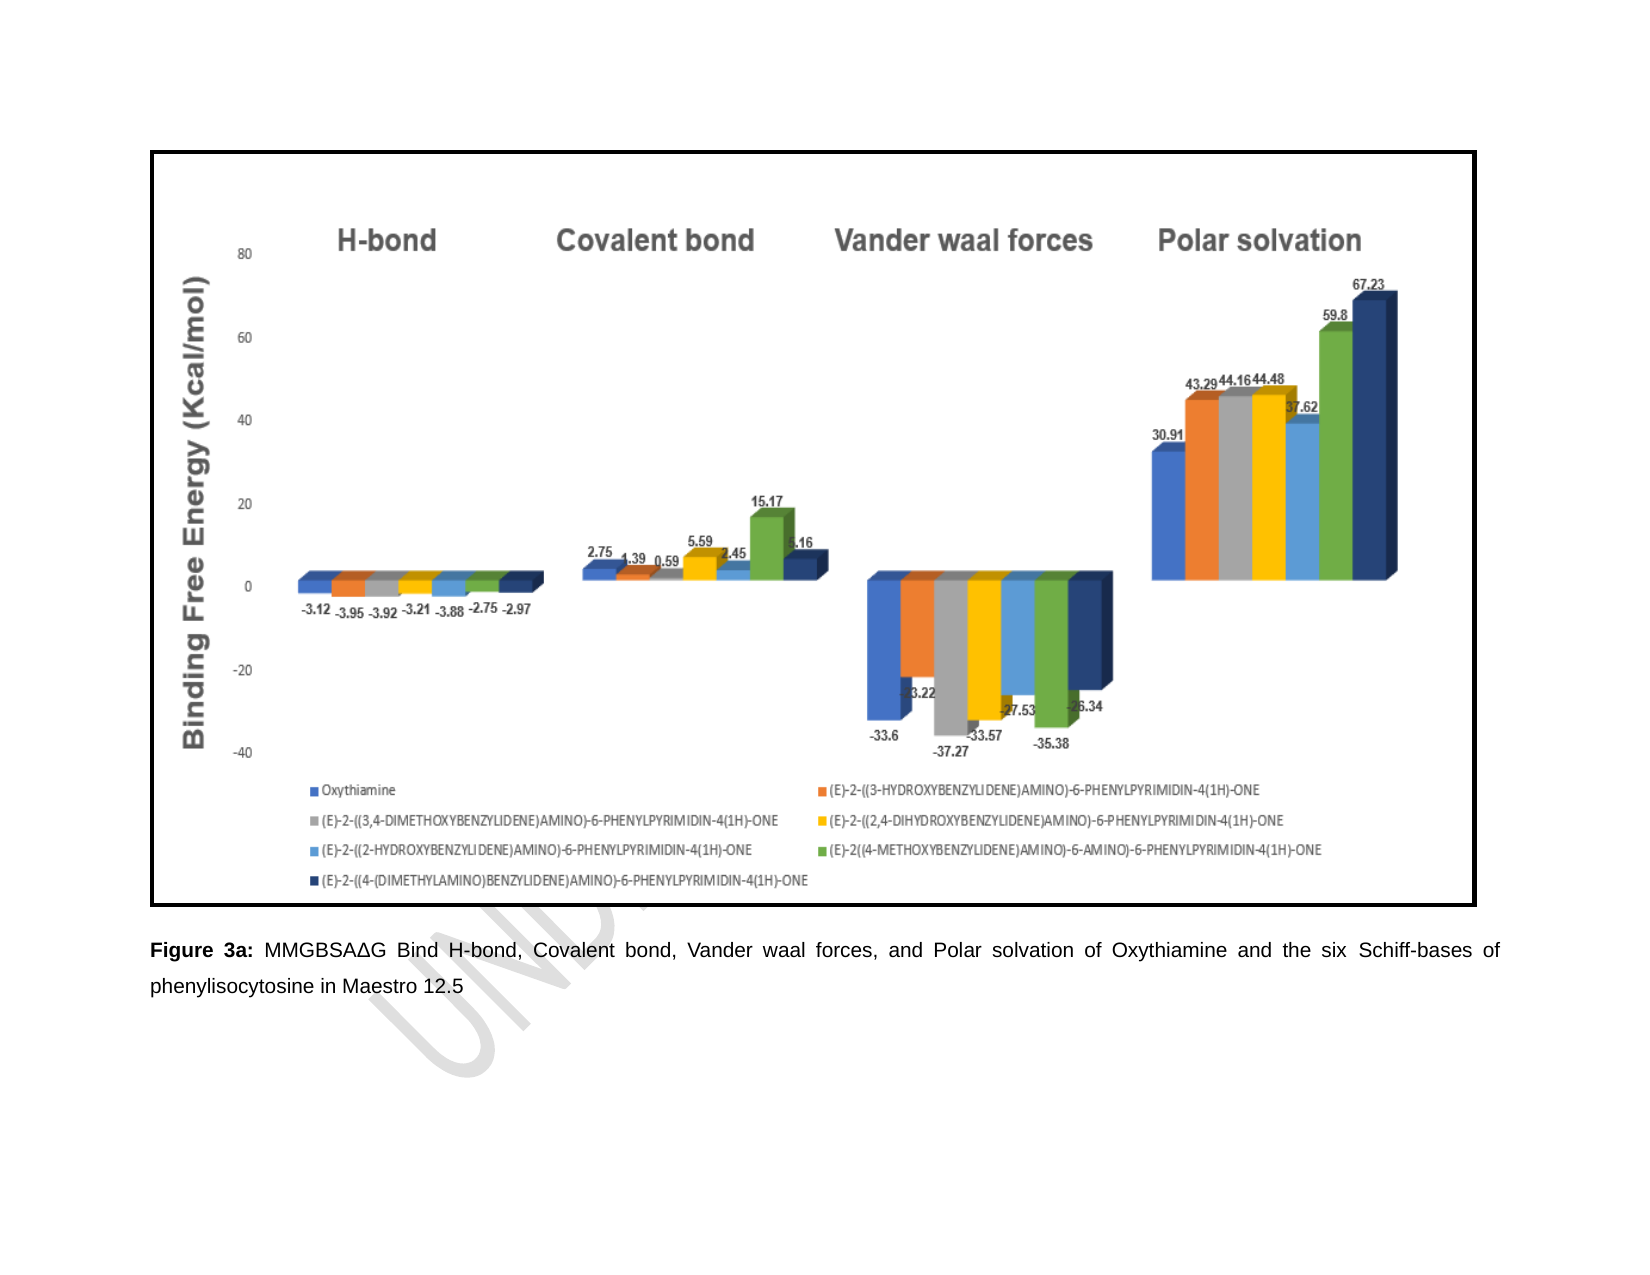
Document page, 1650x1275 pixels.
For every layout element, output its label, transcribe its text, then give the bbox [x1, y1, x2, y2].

picture [154, 154, 1472, 903]
text Figure 3a: MMGBSAΔG Bind H-bond, Covalent bond, Vander waal forces, and Polar solvation of Oxythiamine and the six Schiff-bases of phenylisocytosine in Maestro 12.5 [150, 938, 1500, 998]
